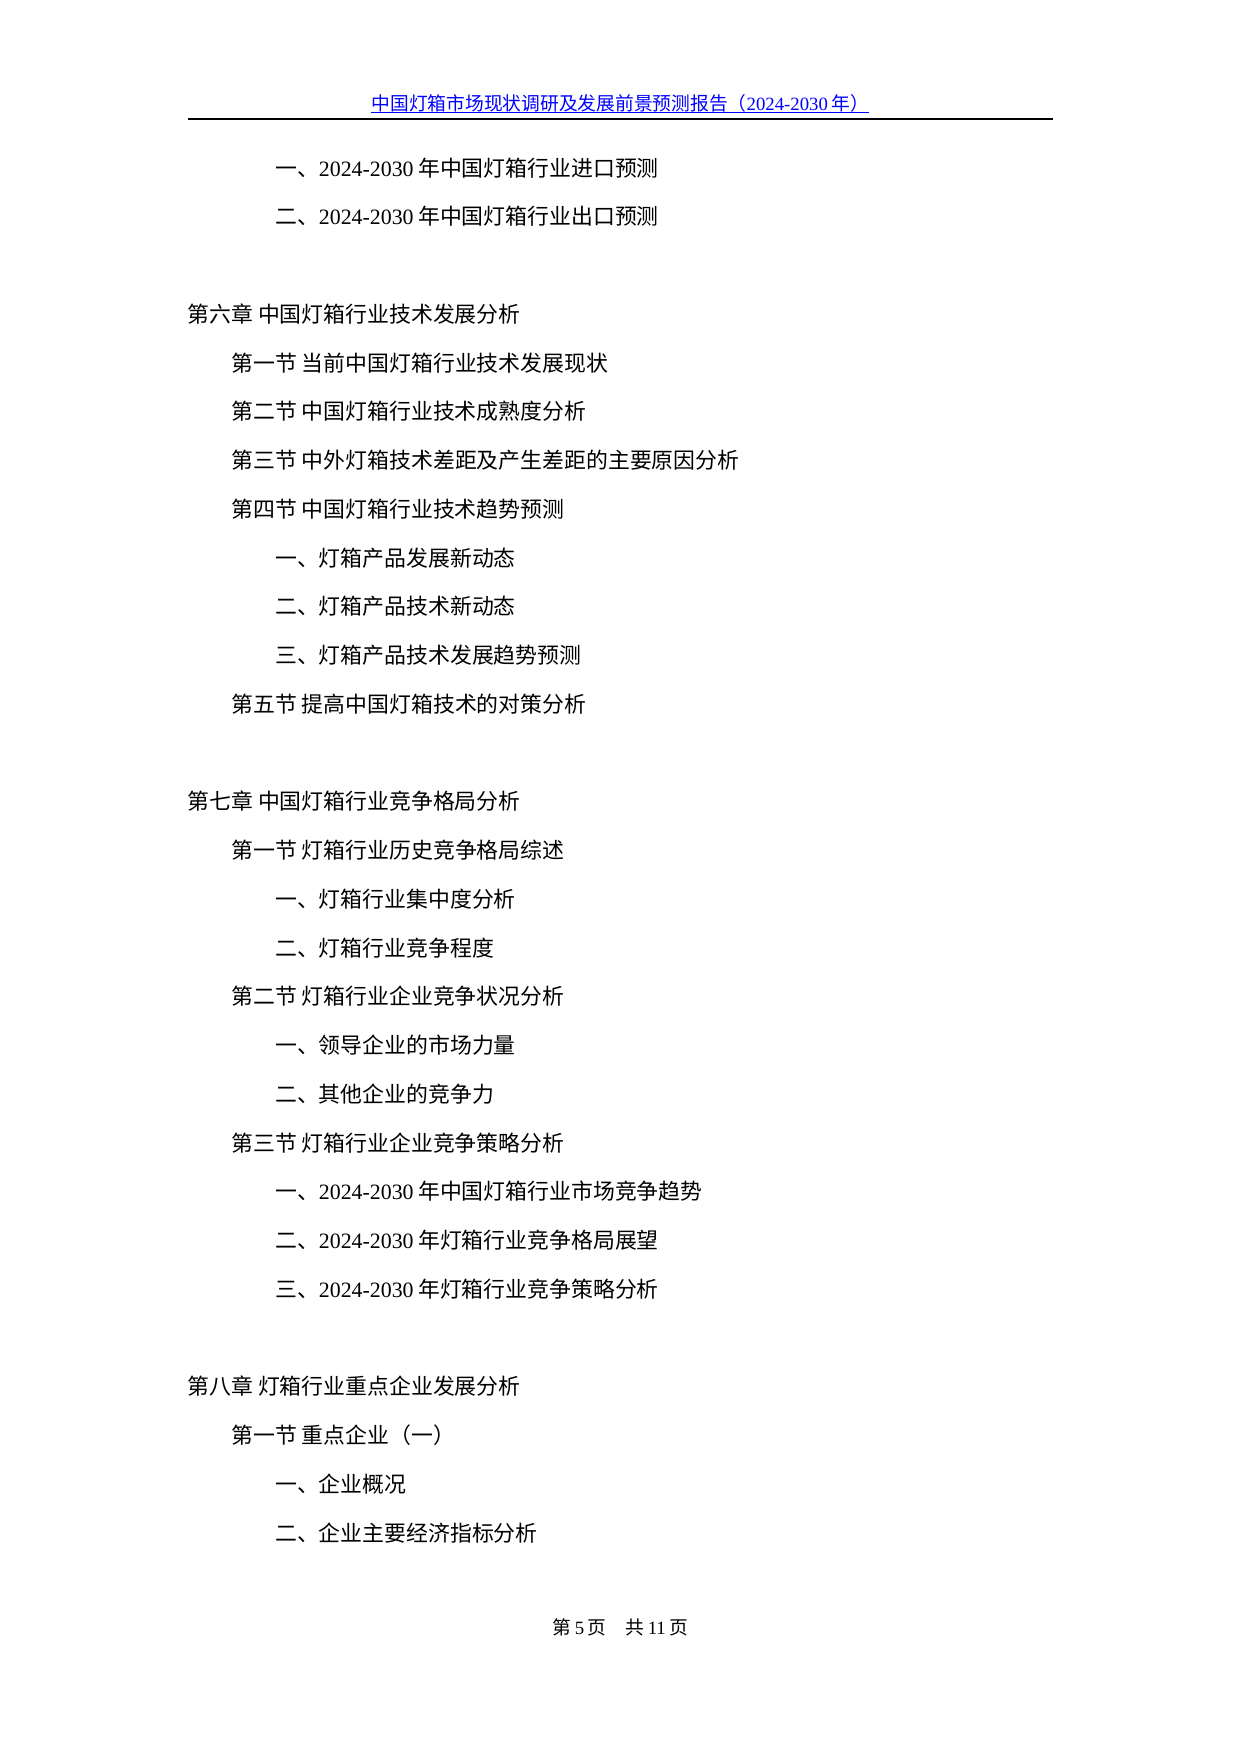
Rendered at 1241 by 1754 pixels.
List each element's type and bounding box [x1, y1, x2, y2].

text [187, 150, 1053, 1548]
